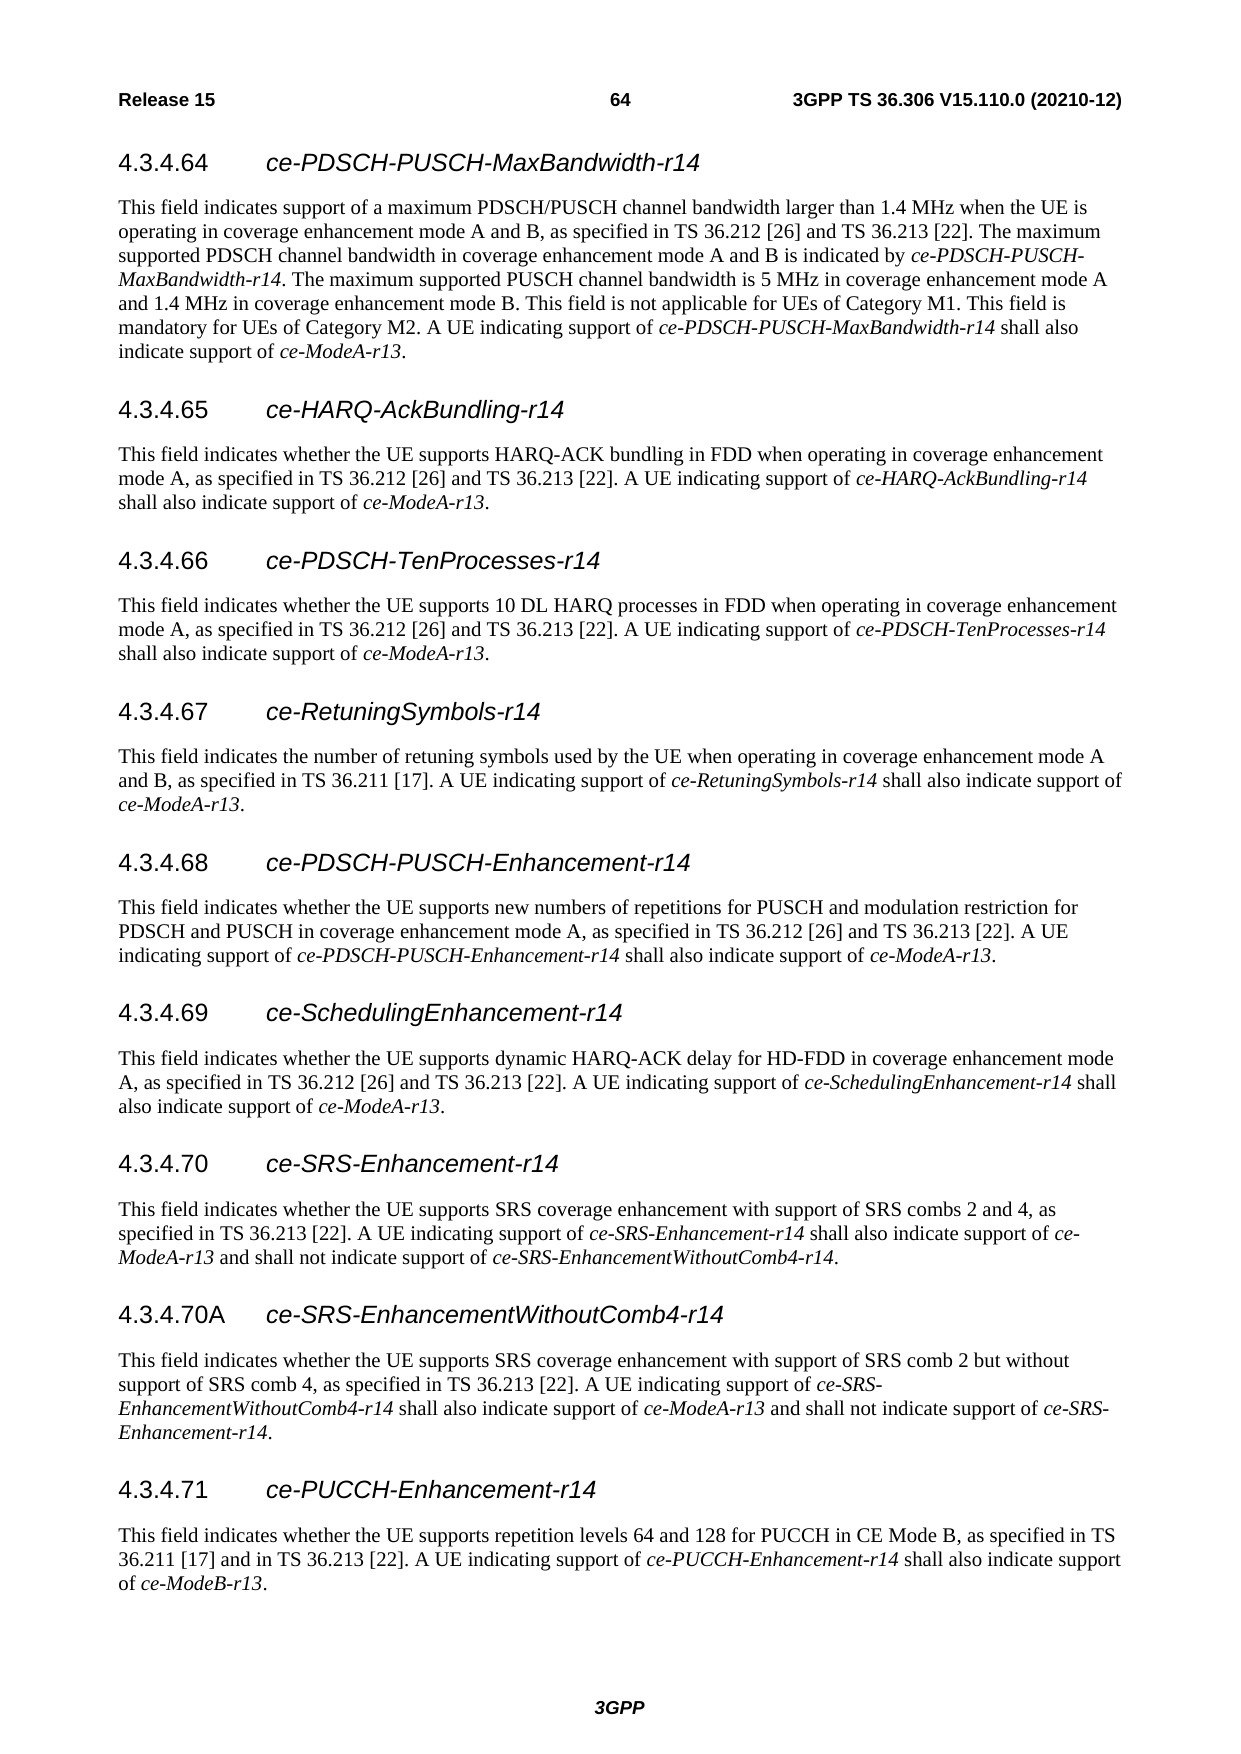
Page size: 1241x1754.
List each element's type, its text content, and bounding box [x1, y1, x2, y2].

subtitle 4.3.4.70 ce-SRS-Enhancement-r14 [118, 1149, 1122, 1178]
subtitle 4.3.4.66 ce-PDSCH-TenProcesses-r14 [118, 546, 1122, 574]
subtitle 4.3.4.64 ce-PDSCH-PUSCH-MaxBandwidth-r14 [118, 147, 1122, 176]
text This field indicates whether the UE supports repetition levels 64 and 128 for PUCCH in CE Mode B, as specified in TS 36.211 [17] and in TS 36.213 [22]. A UE indicating support of ce-PUCCH-Enhancement-r14 shall also indicate support of ce-ModeB-r13. [118, 1523, 1122, 1595]
text This field indicates whether the UE supports HARQ-ACK bundling in FDD when operating in coverage enhancement mode A, as specified in TS 36.212 [26] and TS 36.213 [22]. A UE indicating support of ce-HARQ-AckBundling-r14 shall also indicate support of ce-ModeA-r13. [118, 442, 1122, 514]
text This field indicates support of a maximum PDSCH/PUSCH channel bandwidth larger than 1.4 MHz when the UE is operating in coverage enhancement mode A and B, as specified in TS 36.212 [26] and TS 36.213 [22]. The maximum supported PDSCH channel bandwidth in coverage enhancement mode A and B is indicated by ce-PDSCH-PUSCH-MaxBandwidth-r14. The maximum supported PUSCH channel bandwidth is 5 MHz in coverage enhancement mode A and 1.4 MHz in coverage enhancement mode B. This field is not applicable for UEs of Category M1. This field is mandatory for UEs of Category M2. A UE indicating support of ce-PDSCH-PUSCH-MaxBandwidth-r14 shall also indicate support of ce-ModeA-r13. [118, 195, 1122, 363]
subtitle 4.3.4.71 ce-PUCCH-Enhancement-r14 [118, 1475, 1122, 1504]
text This field indicates whether the UE supports 10 DL HARQ processes in FDD when operating in coverage enhancement mode A, as specified in TS 36.212 [26] and TS 36.213 [22]. A UE indicating support of ce-PDSCH-TenProcesses-r14 shall also indicate support of ce-ModeA-r13. [118, 593, 1122, 665]
subtitle 4.3.4.69 ce-SchedulingEnhancement-r14 [118, 998, 1122, 1027]
text This field indicates the number of retuning symbols used by the UE when operating in coverage enhancement mode A and B, as specified in TS 36.211 [17]. A UE indicating support of ce-RetuningSymbols-r14 shall also indicate support of ce-ModeA-r13. [118, 744, 1122, 816]
text This field indicates whether the UE supports SRS coverage enhancement with support of SRS combs 2 and 4, as specified in TS 36.213 [22]. A UE indicating support of ce-SRS-Enhancement-r14 shall also indicate support of ce-ModeA-r13 and shall not indicate support of ce-SRS-EnhancementWithoutComb4-r14. [118, 1197, 1122, 1269]
subtitle 4.3.4.67 ce-RetuningSymbols-r14 [118, 697, 1122, 725]
subtitle 4.3.4.65 ce-HARQ-AckBundling-r14 [118, 395, 1122, 423]
text This field indicates whether the UE supports dynamic HARQ-ACK delay for HD-FDD in coverage enhancement mode A, as specified in TS 36.212 [26] and TS 36.213 [22]. A UE indicating support of ce-SchedulingEnhancement-r14 shall also indicate support of ce-ModeA-r13. [118, 1046, 1122, 1118]
subtitle 4.3.4.70A ce-SRS-EnhancementWithoutComb4-r14 [118, 1300, 1122, 1329]
text This field indicates whether the UE supports new numbers of repetitions for PUSCH and modulation restriction for PDSCH and PUSCH in coverage enhancement mode A, as specified in TS 36.212 [26] and TS 36.213 [22]. A UE indicating support of ce-PDSCH-PUSCH-Enhancement-r14 shall also indicate support of ce-ModeA-r13. [118, 895, 1122, 967]
subtitle 4.3.4.68 ce-PDSCH-PUSCH-Enhancement-r14 [118, 847, 1122, 876]
text This field indicates whether the UE supports SRS coverage enhancement with support of SRS comb 2 but without support of SRS comb 4, as specified in TS 36.213 [22]. A UE indicating support of ce-SRS-EnhancementWithoutComb4-r14 shall also indicate support of ce-ModeA-r13 and shall not indicate support of ce-SRS-Enhancement-r14. [118, 1348, 1122, 1444]
